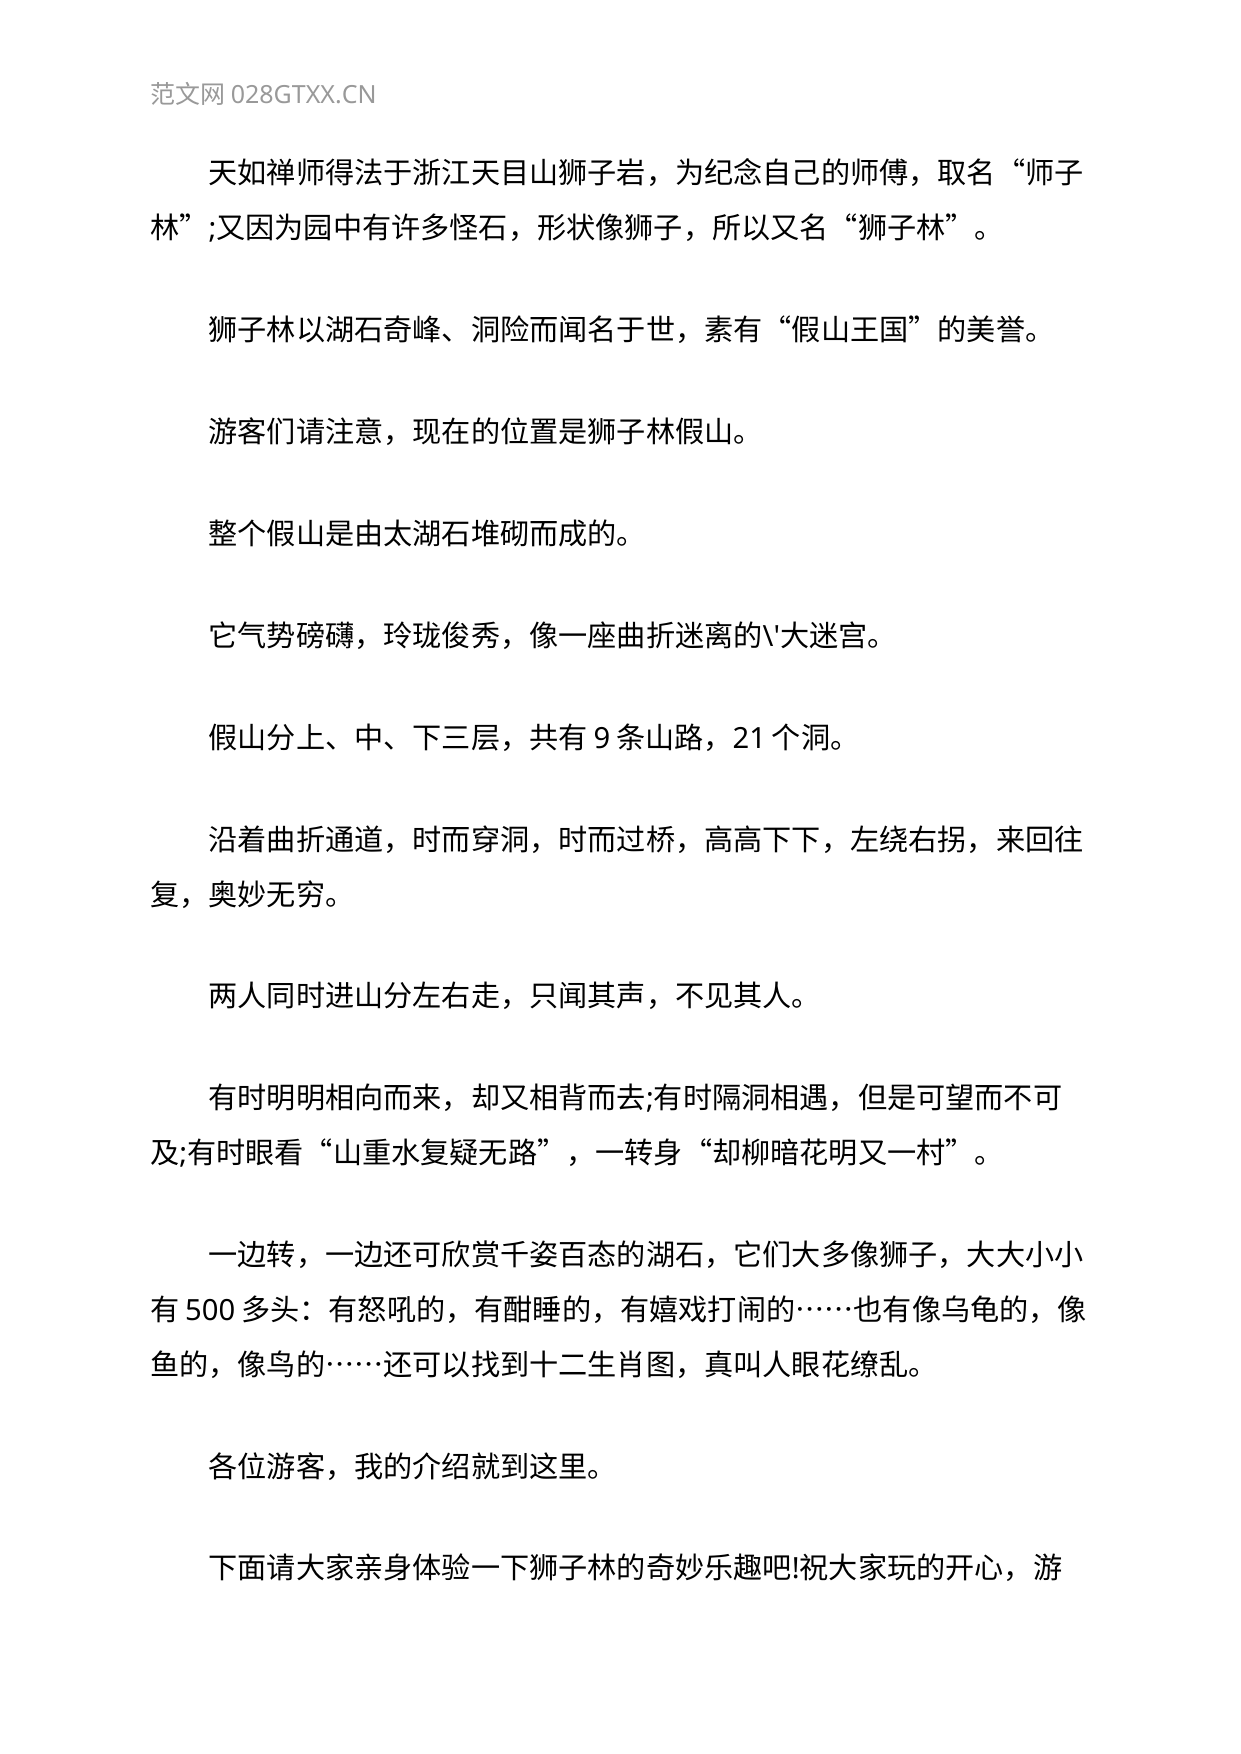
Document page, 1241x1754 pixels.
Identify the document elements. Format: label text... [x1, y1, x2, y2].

text 狮子林以湖石奇峰、洞险而闻名于世，素有“假山王国”的美誉。 [150, 307, 1090, 349]
text 一边转，一边还可欣赏千姿百态的湖石，它们大多像狮子，大大小小有500多头：有怒吼的，有酣睡的，有嬉戏打闹的……也有像乌龟的，像鱼的，像鸟的……还可以找到十二生肖图，真叫人眼花缭乱。 [150, 1232, 1090, 1384]
text 游客们请注意，现在的位置是狮子林假山。 [150, 409, 1090, 451]
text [150, 1545, 1090, 1587]
text 各位游客，我的介绍就到这里。 [150, 1443, 1090, 1486]
text 沿着曲折通道，时而穿洞，时而过桥，高高下下，左绕右拐，来回往复，奥妙无穷。 [150, 816, 1090, 913]
text 整个假山是由太湖石堆砌而成的。 [150, 510, 1090, 553]
text 它气势磅礴，玲珑俊秀，像一座曲折迷离的\'大迷宫。 [150, 612, 1090, 654]
text 两人同时进山分左右走，只闻其声，不见其人。 [150, 973, 1090, 1015]
text 有时明明相向而来，却又相背而去;有时隔洞相遇，但是可望而不可及;有时眼看“山重水复疑无路”，一转身“却柳暗花明又一村”。 [150, 1074, 1090, 1172]
text 假山分上、中、下三层，共有9条山路，21个洞。 [150, 714, 1090, 757]
text 天如禅师得法于浙江天目山狮子岩，为纪念自己的师傅，取名“师子林”;又因为园中有许多怪石，形状像狮子，所以又名“狮子林”。 [150, 150, 1090, 247]
